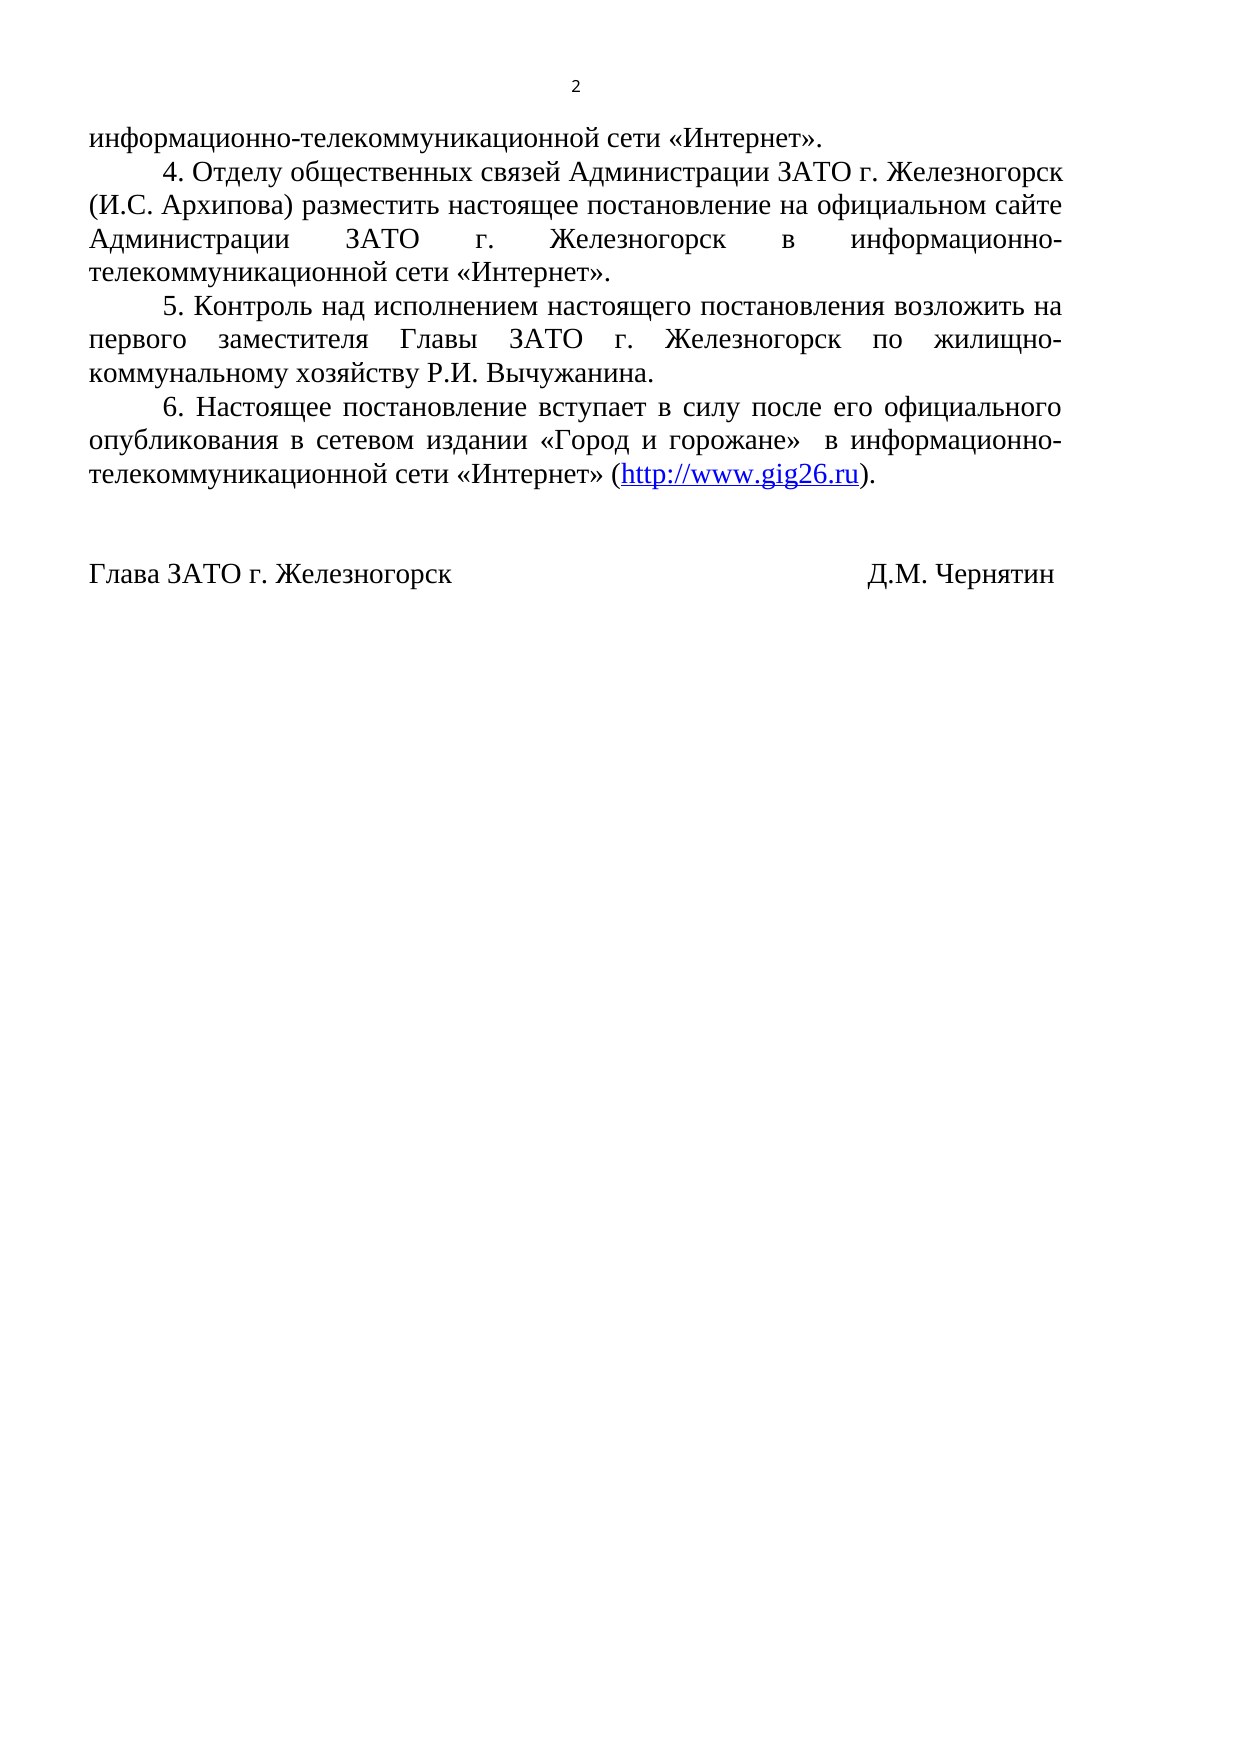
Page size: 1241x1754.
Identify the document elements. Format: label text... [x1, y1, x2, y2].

text 5. Контроль над исполнением настоящего постановления возложить на первого заместителя Главы ЗАТО г. Железногорск по жилищно-коммунальному хозяйству Р.И. Вычужанина. [89, 288, 1063, 389]
text 6. Настоящее постановление вступает в силу после его официального опубликования в сетевом издании «Город и горожане» в информационно-телекоммуникационной сети «Интернет» (http://www.gig26.ru). [89, 389, 1063, 489]
text 4. Отделу общественных связей Администрации ЗАТО г. Железногорск (И.С. Архипова) разместить настоящее постановление на официальном сайте Администрации ЗАТО г. Железногорск в информационно-телекоммуникационной сети «Интернет». [89, 154, 1063, 288]
text Глава ЗАТО г. Железногорск Д.М. Чернятин [89, 556, 1063, 590]
